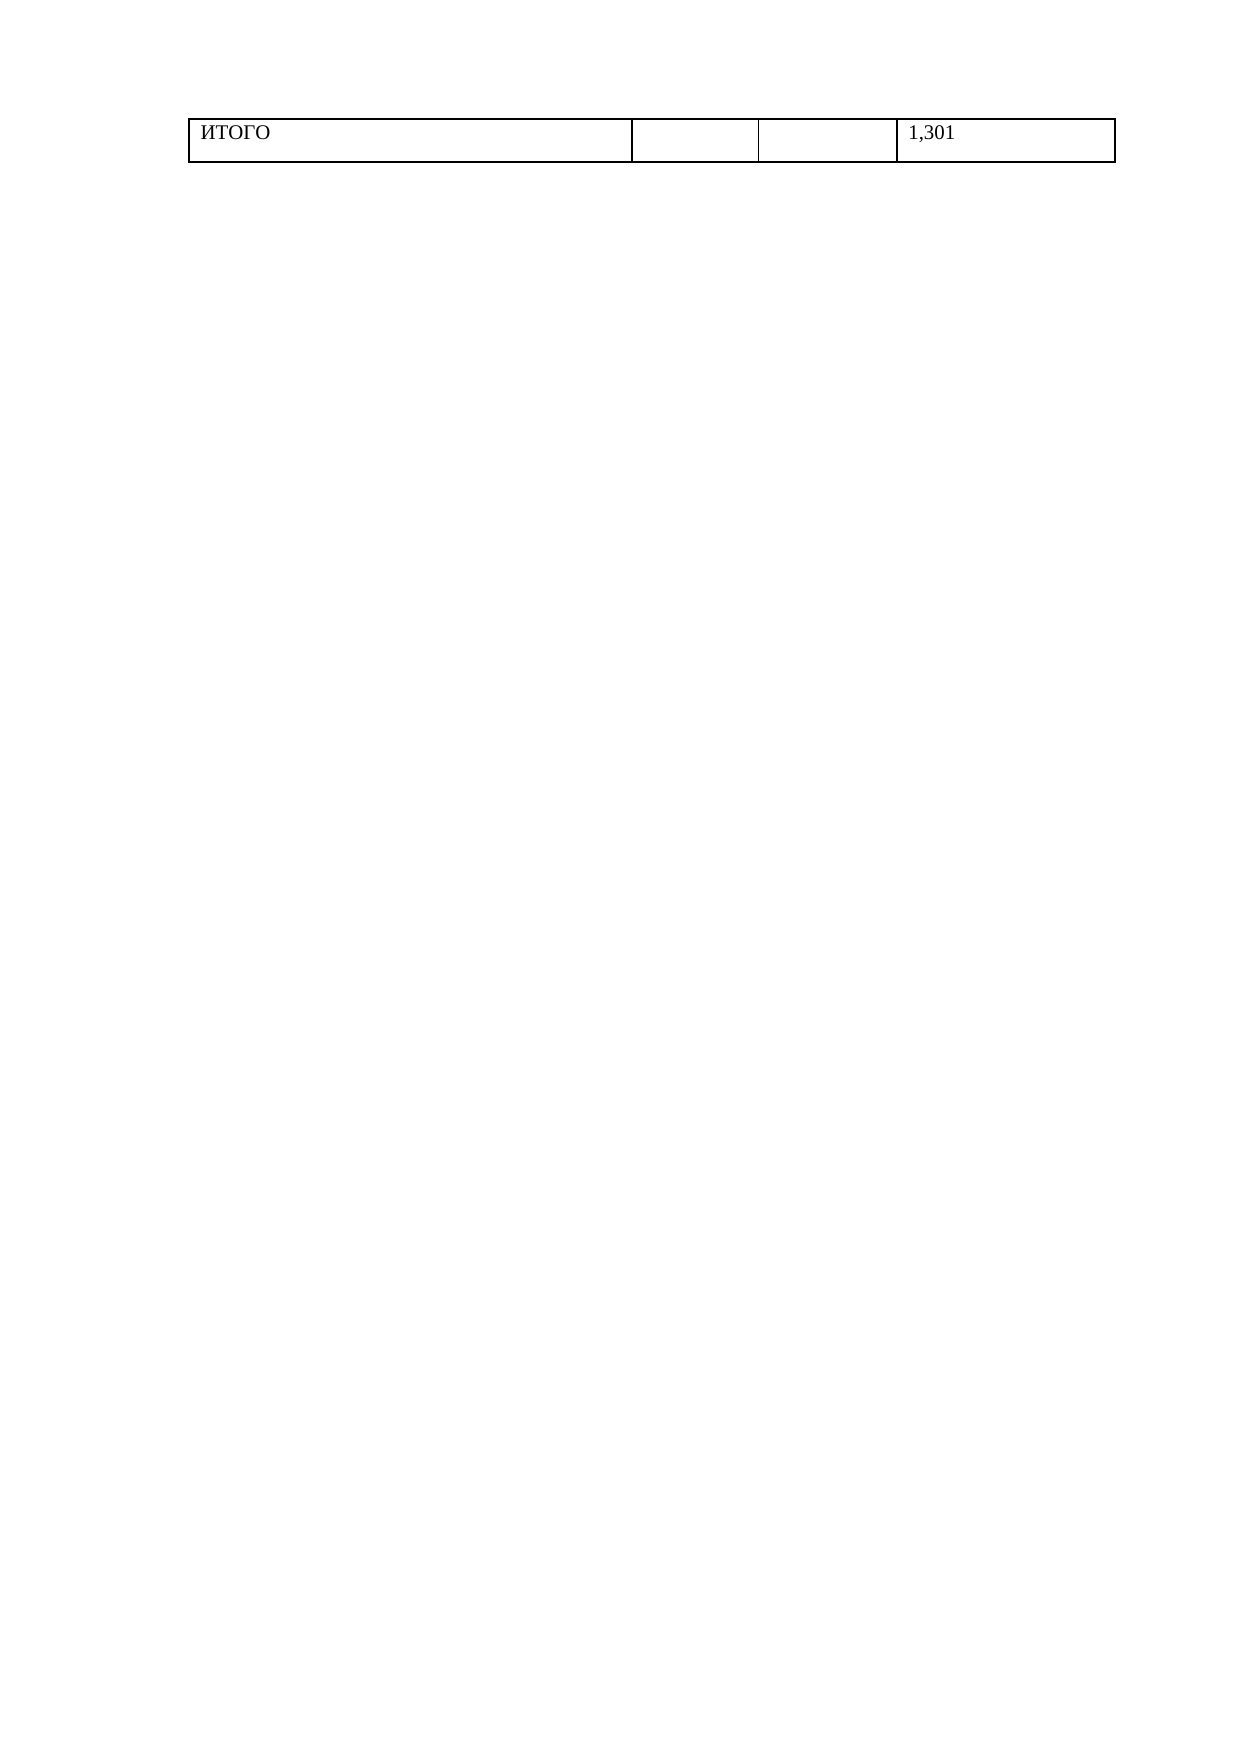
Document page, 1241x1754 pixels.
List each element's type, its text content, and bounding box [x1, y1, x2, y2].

table_cell 1,301 [898, 120, 1114, 161]
table_cell [759, 120, 896, 161]
table_cell ИТОГО [190, 120, 631, 161]
table_cell [633, 120, 758, 161]
